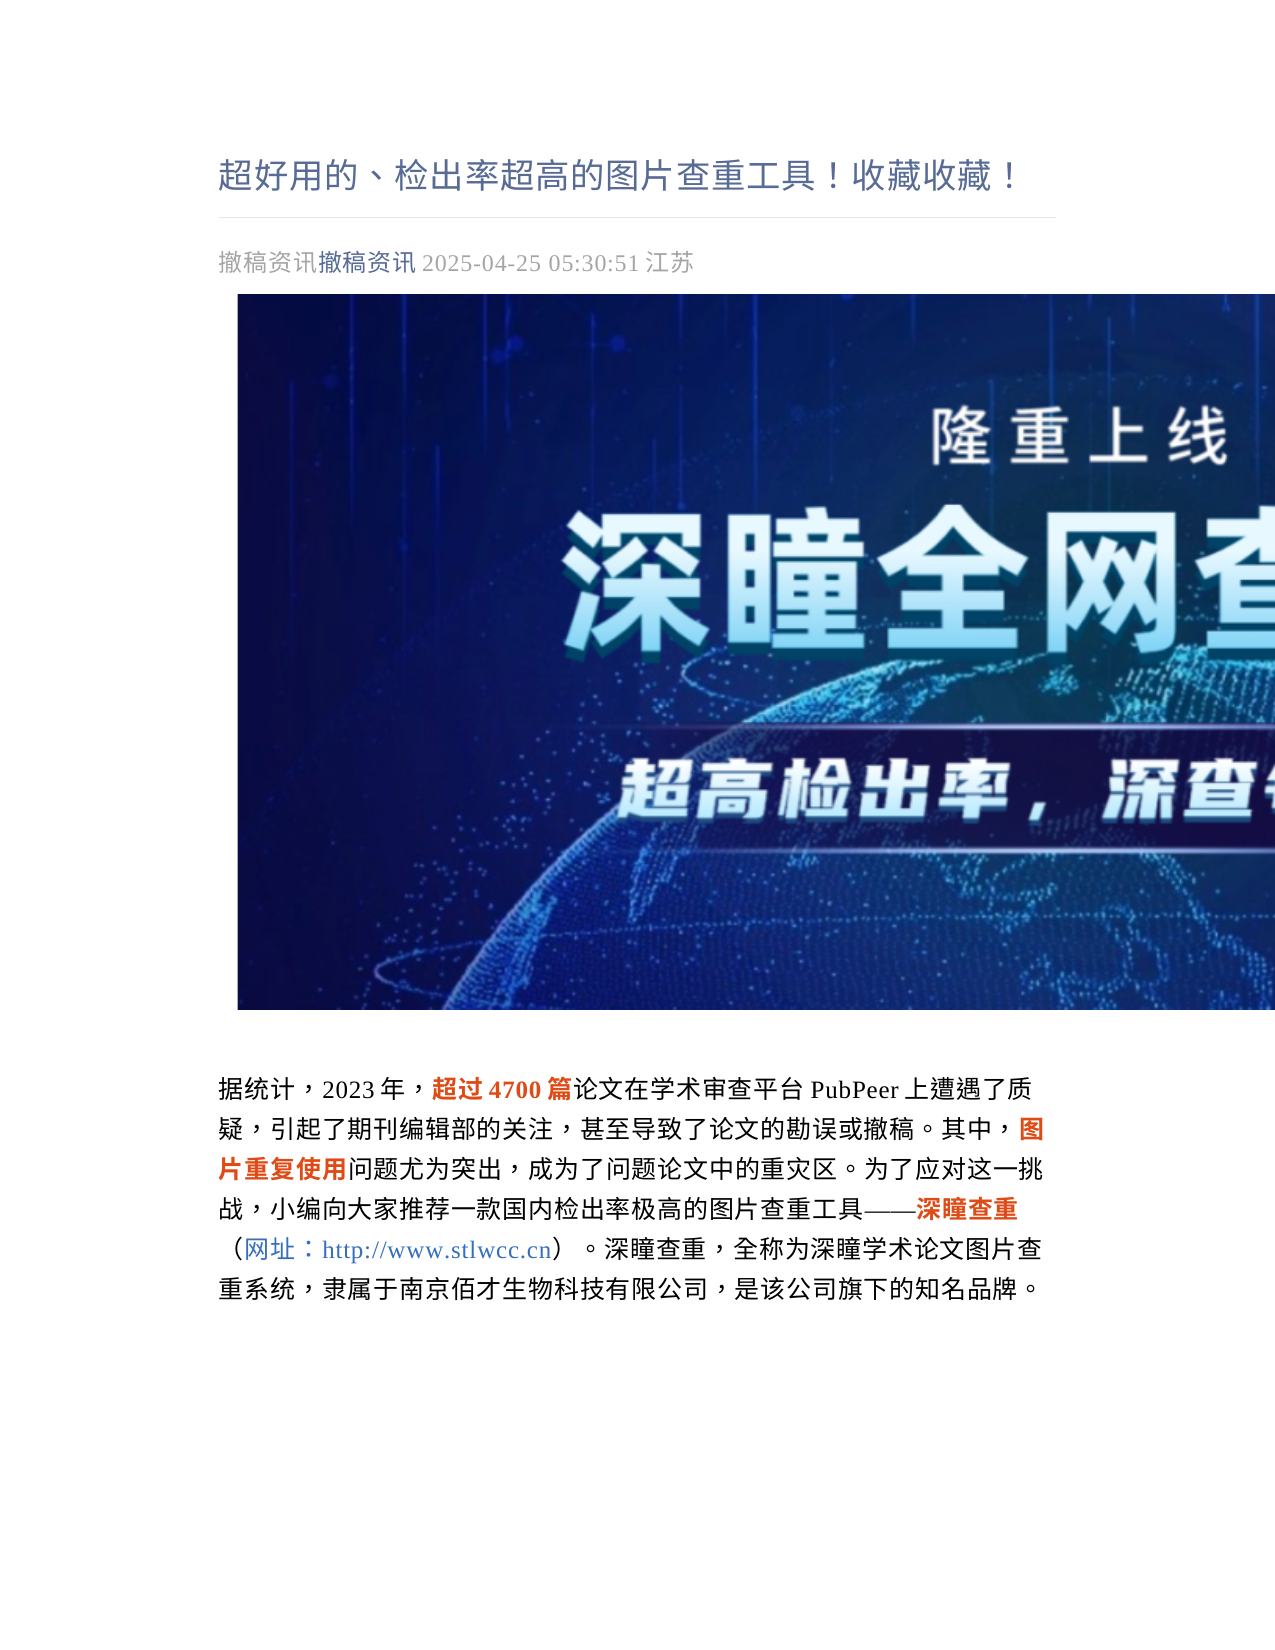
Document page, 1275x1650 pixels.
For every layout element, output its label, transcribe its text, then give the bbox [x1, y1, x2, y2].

list 撤稿资讯撤稿资讯2025-04-25 05:30:51江苏 [219, 239, 1056, 279]
picture [237, 294, 1275, 1010]
text 据统计，2023年，超过4700篇论文在学术审查平台PubPeer上遭遇了质疑，引起了期刊编辑部的关注，甚至导致了论文的勘误或撤稿。其中，图片重复使用问题尤为突出，成为了问题论文中的重灾区。为了应对这一挑战，小编向大家推荐一款国内检出率极高的图片查重工具——深瞳查重（网址：http://www.stlwcc.cn）。深瞳查重，全称为深瞳学术论文图片查重系统，隶属于南京佰才生物科技有限公司，是该公司旗下的知名品牌。 [219, 1066, 1056, 1306]
title 超好用的、检出率超高的图片查重工具！收藏收藏！ [219, 150, 1056, 217]
